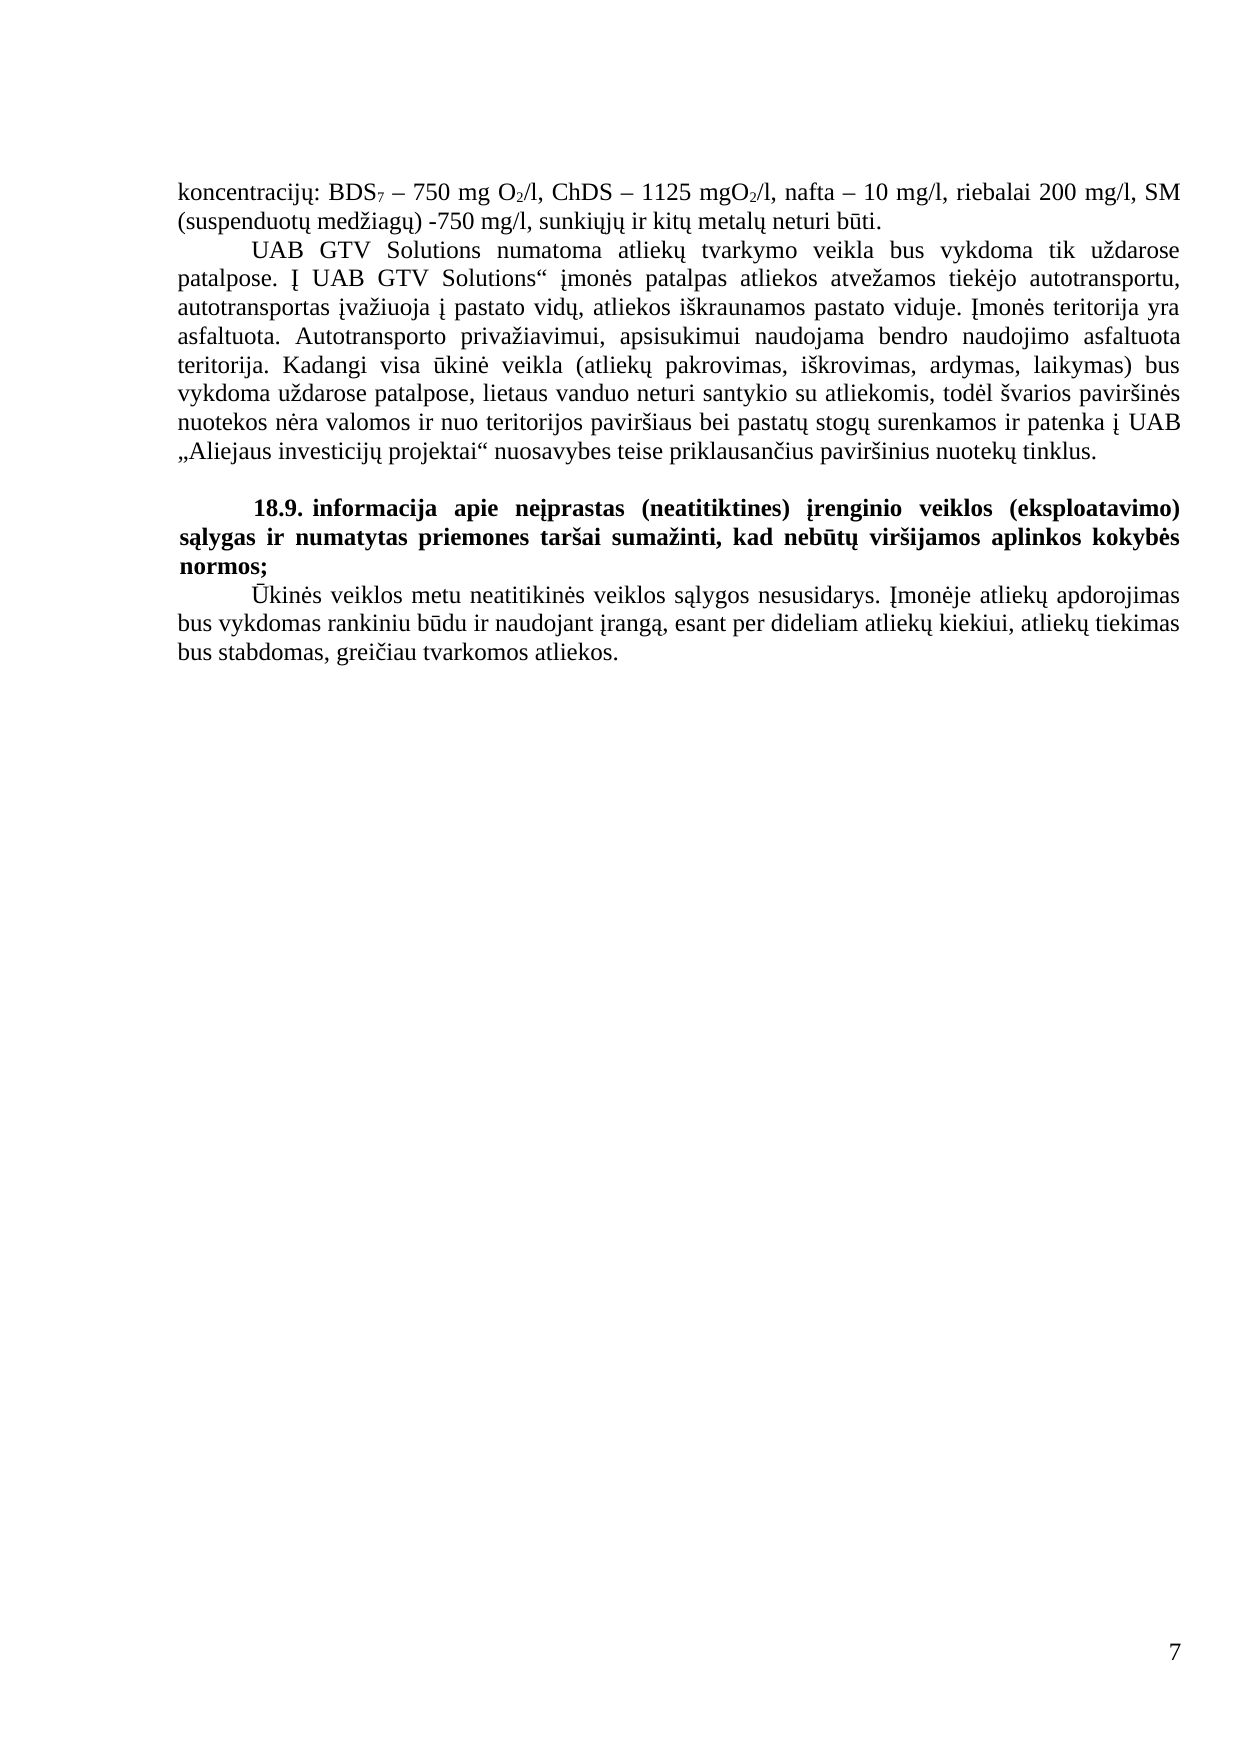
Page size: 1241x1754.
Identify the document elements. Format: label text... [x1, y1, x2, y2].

text Ūkinės veiklos metu neatitikinės veiklos sąlygos nesusidarys. Įmonėje atliekų apdorojimas bus vykdomas rankiniu būdu ir naudojant įrangą, esant per dideliam atliekų kiekiui, atliekų tiekimas bus stabdomas, greičiau tvarkomos atliekos. [177, 580, 1181, 666]
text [177, 177, 1181, 235]
text UAB GTV Solutions numatoma atliekų tvarkymo veikla bus vykdoma tik uždarose patalpose. Į UAB GTV Solutions“ įmonės patalpas atliekos atvežamos tiekėjo autotransportu, autotransportas įvažiuoja į pastato vidų, atliekos iškraunamos pastato viduje. Įmonės teritorija yra asfaltuota. Autotransporto privažiavimui, apsisukimui naudojama bendro naudojimo asfaltuota teritorija. Kadangi visa ūkinė veikla (atliekų pakrovimas, iškrovimas, ardymas, laikymas) bus vykdoma uždarose patalpose, lietaus vanduo neturi santykio su atliekomis, todėl švarios paviršinės nuotekos nėra valomos ir nuo teritorijos paviršiaus bei pastatų stogų surenkamos ir patenka į UAB „Aliejaus investicijų projektai“ nuosavybes teise priklausančius paviršinius nuotekų tinklus. [177, 235, 1181, 465]
text 18.9. informacija apie neįprastas (neatitiktines) įrenginio veiklos (eksploatavimo) sąlygas ir numatytas priemones taršai sumažinti, kad nebūtų viršijamos aplinkos kokybės normos; [179, 493, 1181, 580]
